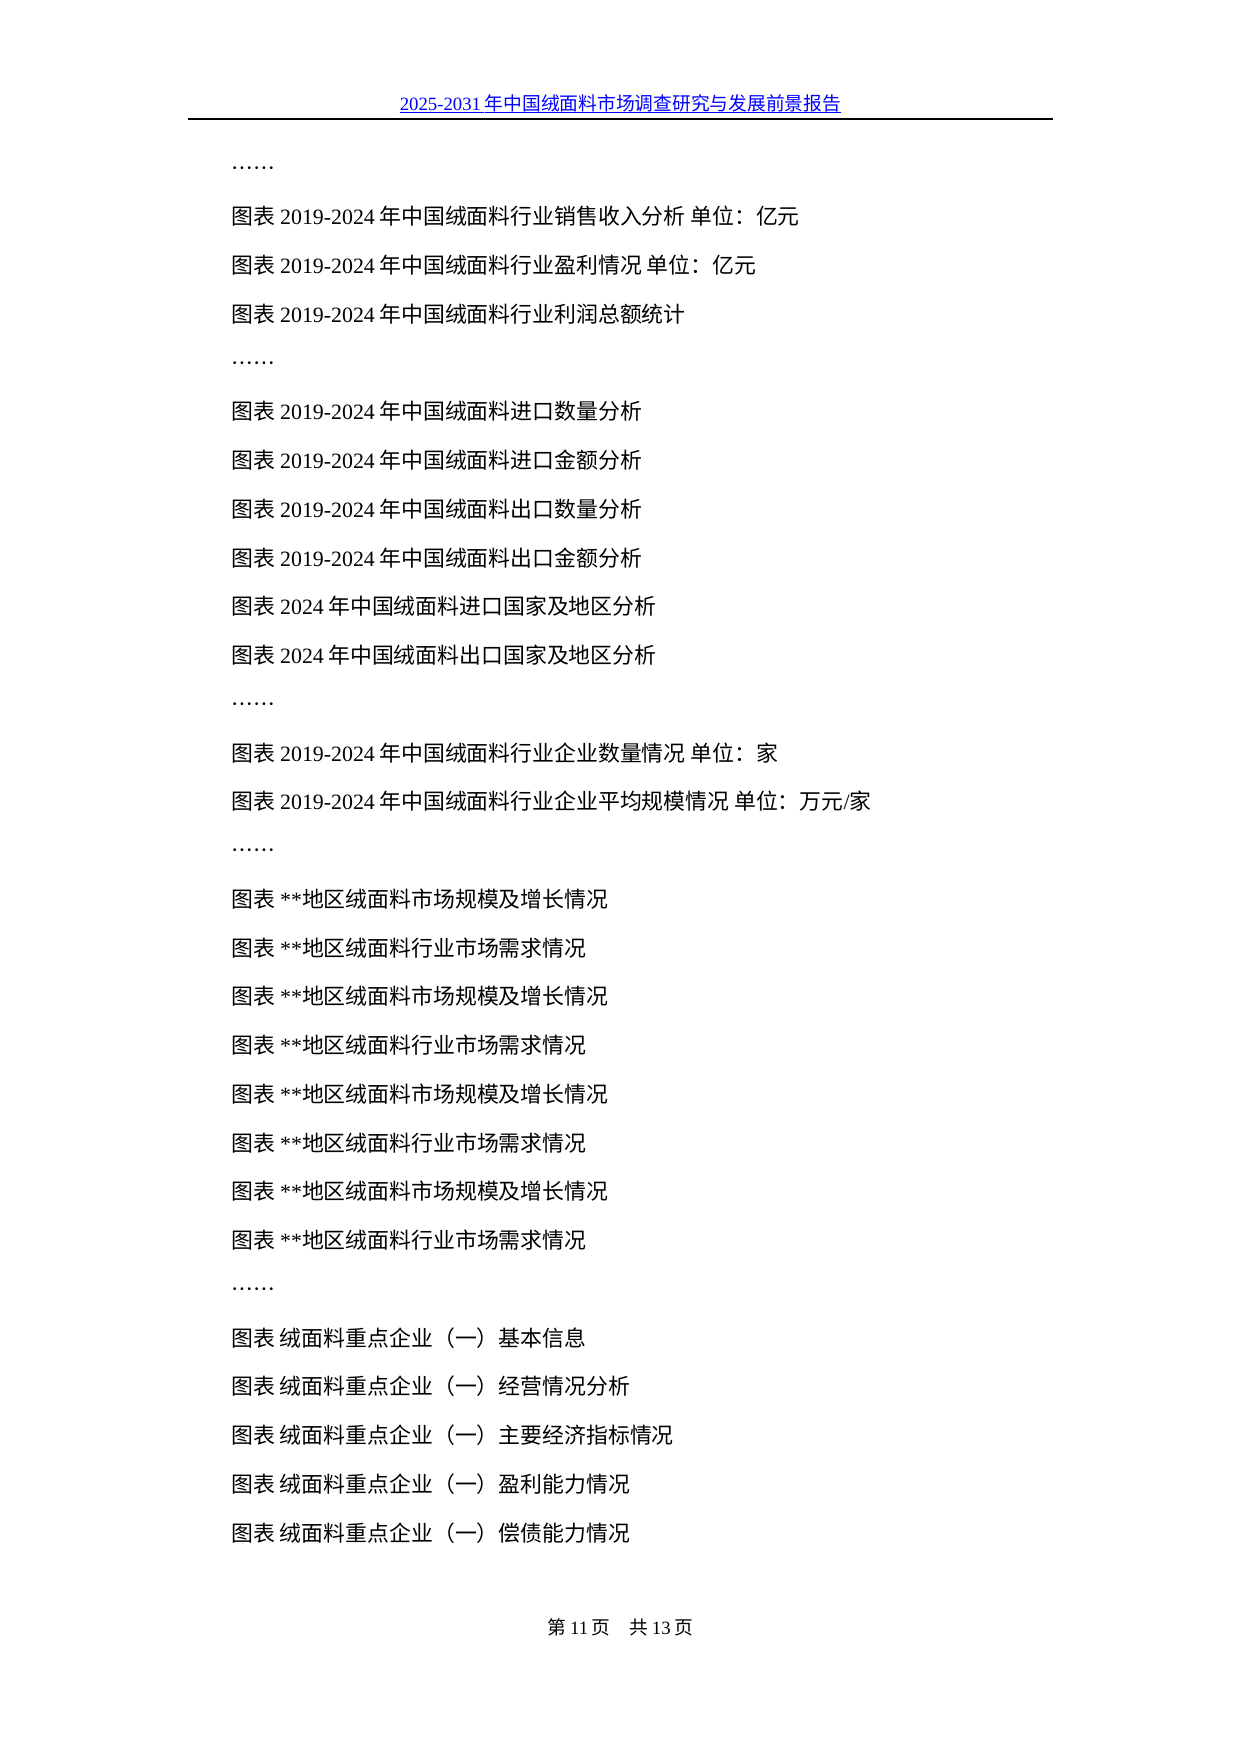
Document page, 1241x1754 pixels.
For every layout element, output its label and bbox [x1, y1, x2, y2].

text [187, 150, 1053, 1548]
